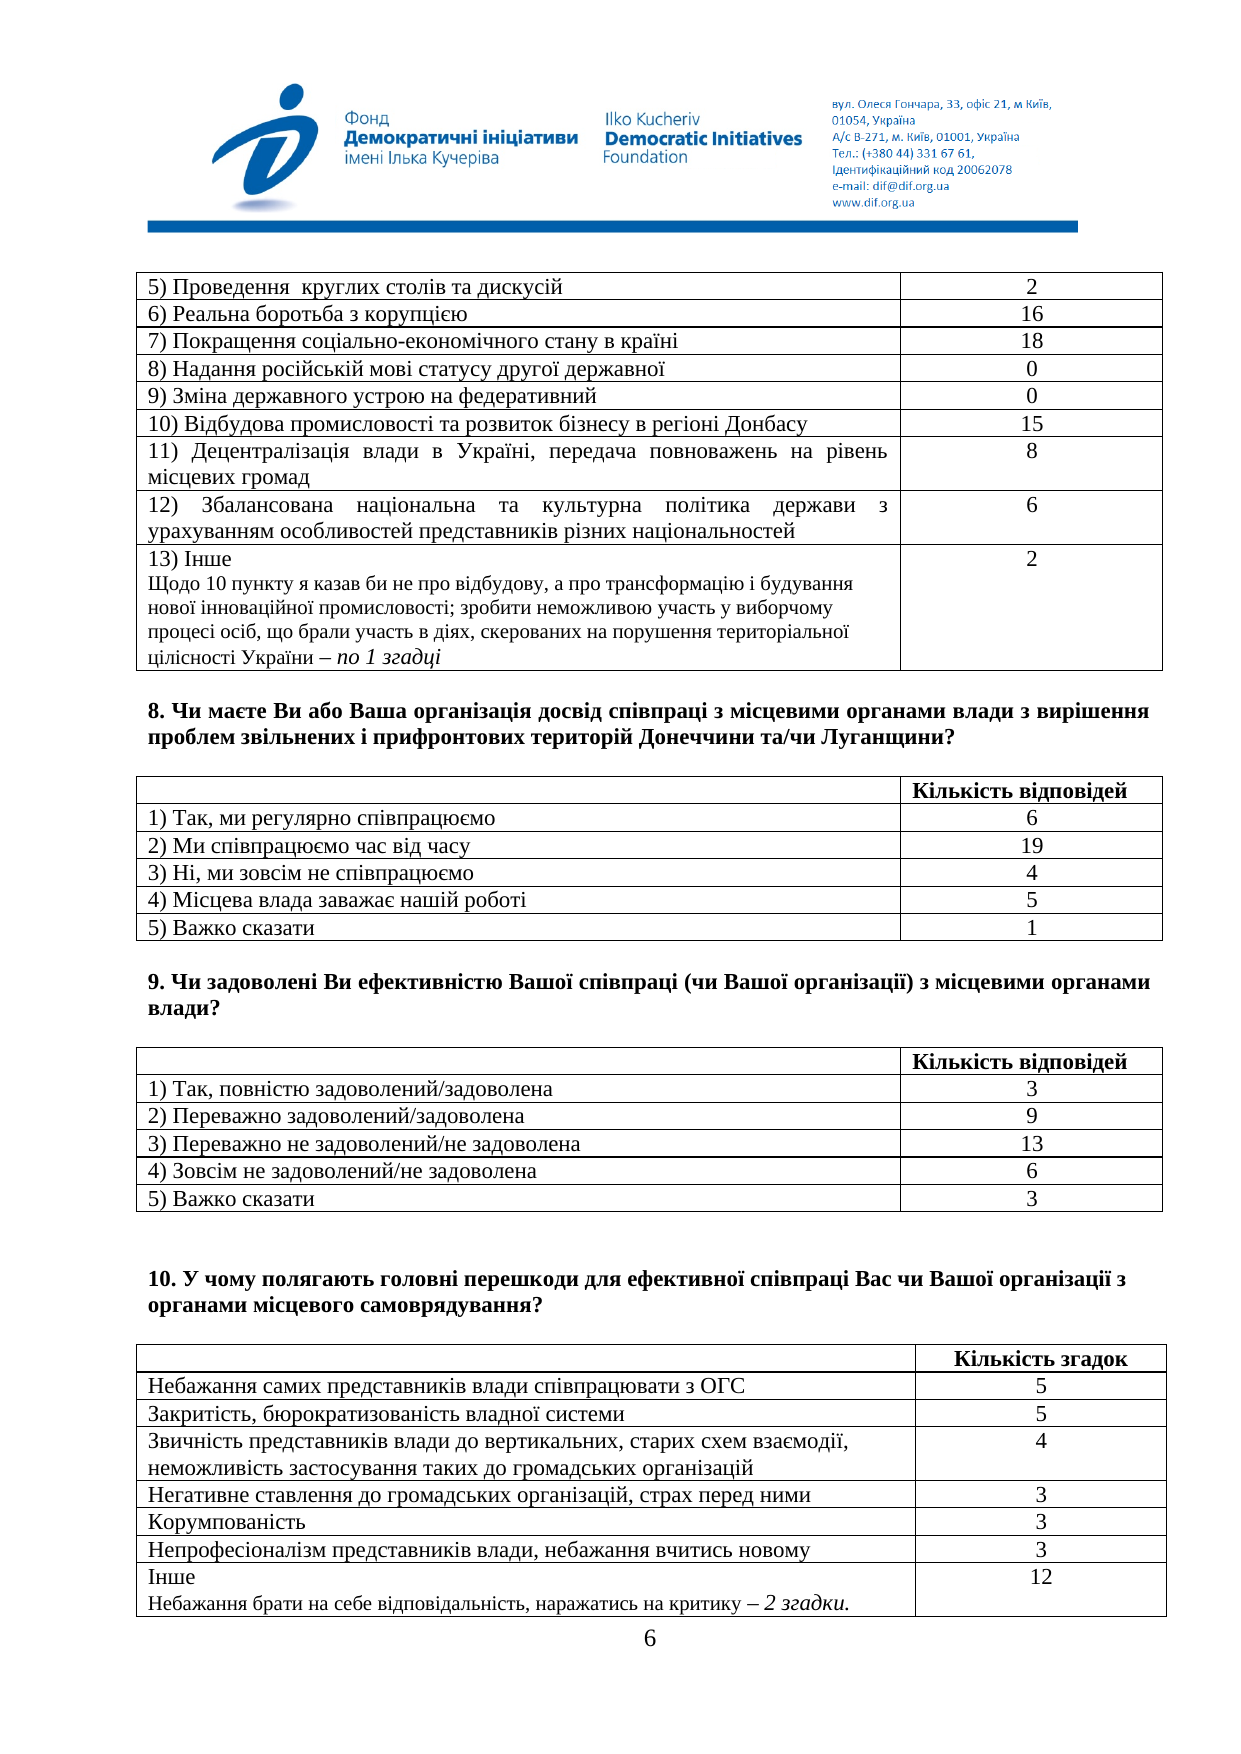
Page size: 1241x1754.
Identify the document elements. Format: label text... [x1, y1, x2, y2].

table_cell 7) Покращення соціально-економічного стану в країні [137, 328, 900, 354]
text 10. У чому полягають головні перешкоди для ефективної співпраці Вас чи Вашої організації з органами місцевого самоврядування? [148, 1265, 1152, 1318]
table_cell Закритість, бюрократизованість владної системи [137, 1400, 915, 1426]
table_header Кількість відповідей [901, 1048, 1162, 1074]
table_cell 5 [916, 1373, 1166, 1399]
table_cell 1) Так, повністю задоволений/задоволена [137, 1075, 900, 1102]
table_cell 13 [901, 1130, 1162, 1156]
picture [147, 73, 1078, 243]
table_cell 3 [916, 1508, 1166, 1535]
table_cell 2) Переважно задоволений/задоволена [137, 1103, 900, 1129]
table_cell Звичність представників влади до вертикальних, старих схем взаємодії, неможливість застосування таких до громадських організацій [137, 1427, 915, 1480]
table_header [137, 777, 900, 803]
table_cell 4 [916, 1427, 1166, 1480]
table_cell 5 [916, 1400, 1166, 1426]
table_cell 4) Зовсім не задоволений/не задоволена [137, 1158, 900, 1184]
table_cell 12) Збалансована національна та культурна політика держави з урахуванням особливостей представників різних національностей [137, 491, 900, 543]
table_cell 2 [901, 273, 1162, 299]
table_cell 0 [901, 382, 1162, 409]
table_cell 3 [901, 1075, 1162, 1102]
table_cell 0 [901, 355, 1162, 381]
table_cell 19 [901, 832, 1162, 858]
table_cell 2 [901, 545, 1162, 669]
table_cell 5) Важко сказати [137, 1185, 900, 1211]
table_cell 9) Зміна державного устрою на федеративний [137, 382, 900, 409]
table_cell 3 [916, 1536, 1166, 1562]
table_cell 8) Надання російській мові статусу другої державної [137, 355, 900, 381]
table_cell 6) Реальна боротьба з корупцією [137, 300, 900, 326]
text 8. Чи маєте Ви або Ваша організація досвід співпраці з місцевими органами влади з вирішення проблем звільнених і прифронтових територій Донеччини та/чи Луганщини? [148, 697, 1152, 749]
table_cell 18 [901, 328, 1162, 354]
table_cell Небажання самих представників влади співпрацювати з ОГС [137, 1373, 915, 1399]
table_cell 16 [901, 300, 1162, 326]
table_cell 12 [916, 1563, 1166, 1616]
table_cell 5) Проведення круглих столів та дискусій [137, 273, 900, 299]
table_cell 3) Ні, ми зовсім не співпрацюємо [137, 859, 900, 886]
table_header [137, 1345, 915, 1371]
table_cell Негативне ставлення до громадських організацій, страх перед ними [137, 1481, 915, 1507]
table_cell 5 [901, 887, 1162, 913]
table_header Кількість згадок [916, 1345, 1166, 1371]
table_cell 11) Децентралізація влади в Україні, передача повноважень на рівень місцевих громад [137, 437, 900, 490]
table_cell 6 [901, 1158, 1162, 1184]
table_cell 3 [916, 1481, 1166, 1507]
table_header [137, 1048, 900, 1074]
table_header Кількість відповідей [901, 777, 1162, 803]
table_cell Непрофесіоналізм представників влади, небажання вчитись новому [137, 1536, 915, 1562]
table_cell 4) Місцева влада заважає нашій роботі [137, 887, 900, 913]
table_cell 10) Відбудова промисловості та розвиток бізнесу в регіоні Донбасу [137, 410, 900, 436]
table_cell 6 [901, 804, 1162, 831]
table_cell 5) Важко сказати [137, 914, 900, 940]
table_cell 2) Ми співпрацюємо час від часу [137, 832, 900, 858]
table_cell 13) Інше Щодо 10 пункту я казав би не про відбудову, а про трансформацію і будування нової інноваційної промисловості; зробити неможливою участь у виборчому процесі осіб, що брали участь в діях, скерованих на порушення територіальної цілісності України – по 1 згадці [137, 545, 900, 669]
table_cell 6 [901, 491, 1162, 543]
table_cell 1 [901, 914, 1162, 940]
table_cell 9 [901, 1103, 1162, 1129]
text 9. Чи задоволені Ви ефективністю Вашої співпраці (чи Вашої організації) з місцевими органами влади? [148, 968, 1152, 1020]
table_cell 4 [901, 859, 1162, 886]
table_cell 1) Так, ми регулярно співпрацюємо [137, 804, 900, 831]
table_cell 3 [901, 1185, 1162, 1211]
table_cell 3) Переважно не задоволений/не задоволена [137, 1130, 900, 1156]
table_cell 15 [901, 410, 1162, 436]
table_cell Корумпованість [137, 1508, 915, 1535]
table_cell 8 [901, 437, 1162, 490]
